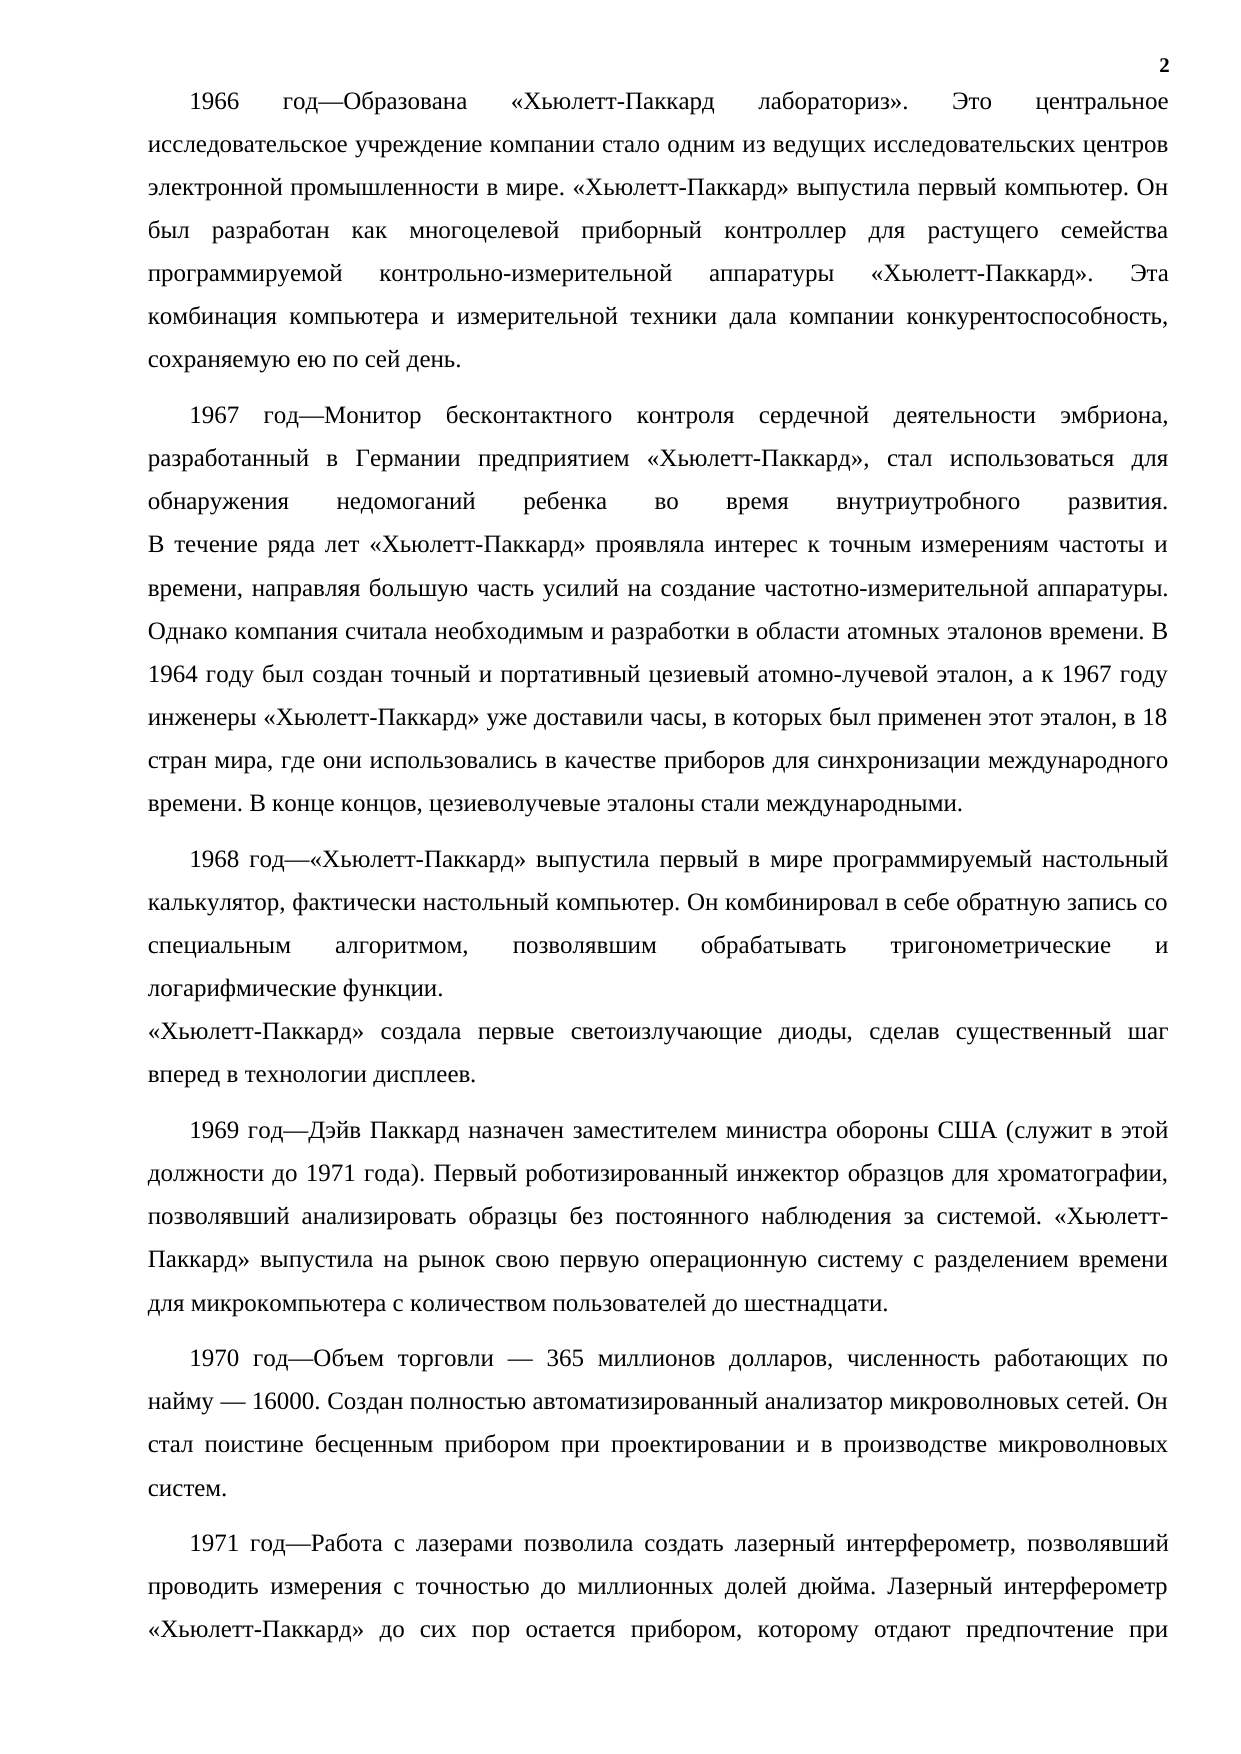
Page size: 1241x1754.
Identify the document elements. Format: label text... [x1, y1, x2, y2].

text 1969 год—Дэйв Паккард назначен заместителем министра обороны США (служит в этой должности до 1971 года). Первый роботизированный инжектор образцов для хроматографии, позволявший анализировать образцы без постоянного наблюдения за системой. «Хьюлетт-Паккард» выпустила на рынок свою первую операционную систему с разделением времени для микрокомпьютера с количеством пользователей до шестнадцати. [148, 1115, 1169, 1316]
text 1968 год—«Хьюлетт-Паккард» выпустила первый в мире программируемый настольный калькулятор, фактически настольный компьютер. Он комбинировал в себе обратную запись со специальным алгоритмом, позволявшим обрабатывать тригонометрические и логарифмические функции. «Хьюлетт-Паккард» создала первые светоизлучающие диоды, сделав существенный шаг вперед в технологии дисплеев. [148, 844, 1169, 1088]
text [148, 1528, 1169, 1643]
text 1967 год—Монитор бесконтактного контроля сердечной деятельности эмбриона, разработанный в Германии предприятием «Хьюлетт-Паккард», стал использоваться для обнаружения недомоганий ребенка во время внутриутробного развития. В течение ряда лет «Хьюлетт-Паккард» проявляла интерес к точным измерениям частоты и времени, направляя большую часть усилий на создание частотно-измерительной аппаратуры. Однако компания считала необходимым и разработки в области атомных эталонов времени. В 1964 году был создан точный и портативный цезиевый атомно-лучевой эталон, а к 1967 году инженеры «Хьюлетт-Паккард» уже доставили часы, в которых был применен этот эталон, в 18 стран мира, где они использовались в качестве приборов для синхронизации международного времени. В конце концов, цезиеволучевые эталоны стали международными. [148, 400, 1169, 817]
text 1970 год—Объем торговли — 365 миллионов долларов, численность работающих по найму — 16000. Создан полностью автоматизированный анализатор микроволновых сетей. Он стал поистине бесценным прибором при проектировании и в производстве микроволновых систем. [148, 1343, 1169, 1501]
text 1966 год—Образована «Хьюлетт-Паккард лабораториз». Это центральное исследовательское учреждение компании стало одним из ведущих исследовательских центров электронной промышленности в мире. «Хьюлетт-Паккард» выпустила первый компьютер. Он был разработан как многоцелевой приборный контроллер для растущего семейства программируемой контрольно-измерительной аппаратуры «Хьюлетт-Паккард». Эта комбинация компьютера и измерительной техники дала компании конкурентоспособность, сохраняемую ею по сей день. [148, 86, 1169, 373]
